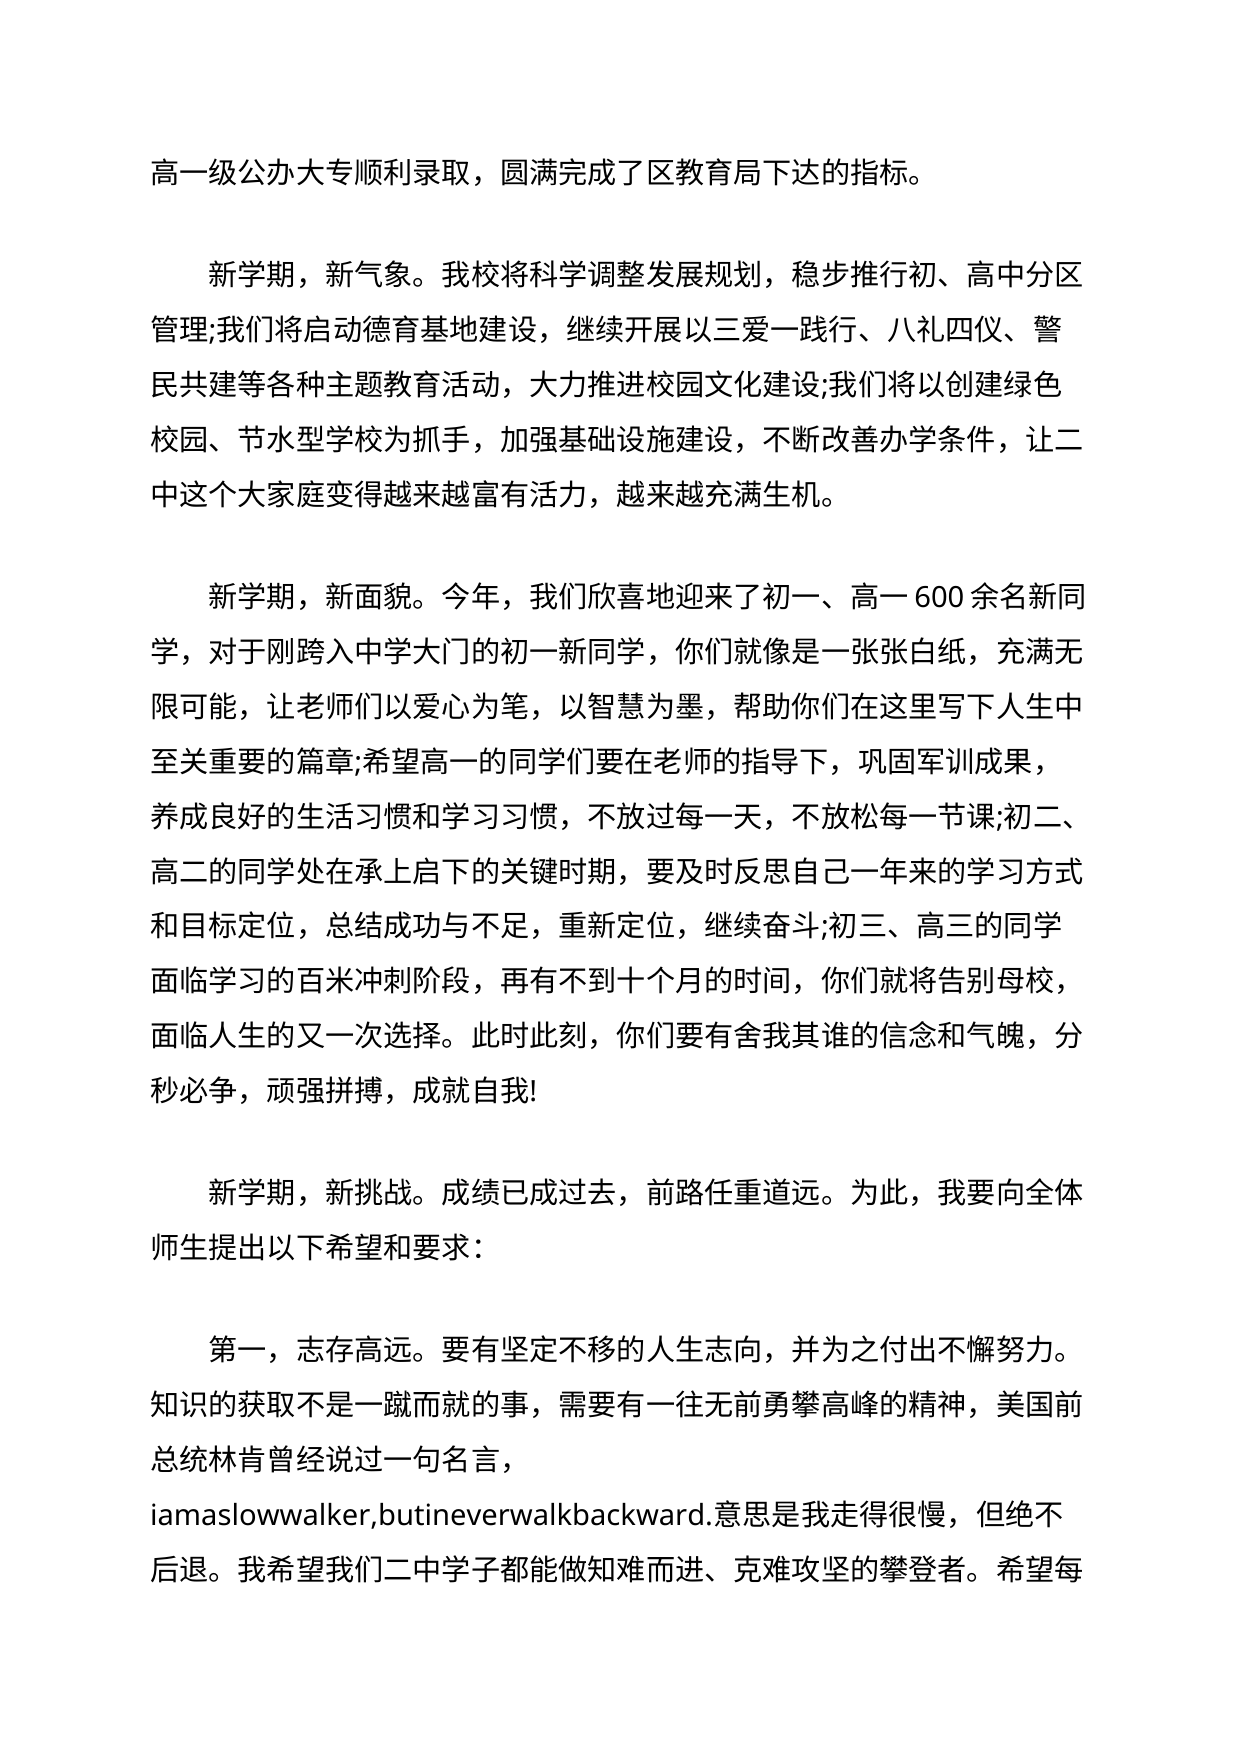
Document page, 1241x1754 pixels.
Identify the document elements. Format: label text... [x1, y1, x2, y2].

text 新学期，新气象。我校将科学调整发展规划，稳步推行初、高中分区管理;我们将启动德育基地建设，继续开展以三爱一践行、八礼四仪、警民共建等各种主题教育活动，大力推进校园文化建设;我们将以创建绿色校园、节水型学校为抓手，加强基础设施建设，不断改善办学条件，让二中这个大家庭变得越来越富有活力，越来越充满生机。 [150, 252, 1090, 514]
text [150, 150, 1090, 192]
text 新学期，新面貌。今年，我们欣喜地迎来了初一、高一600余名新同学，对于刚跨入中学大门的初一新同学，你们就像是一张张白纸，充满无限可能，让老师们以爱心为笔，以智慧为墨，帮助你们在这里写下人生中至关重要的篇章;希望高一的同学们要在老师的指导下，巩固军训成果，养成良好的生活习惯和学习习惯，不放过每一天，不放松每一节课;初二、高二的同学处在承上启下的关键时期，要及时反思自己一年来的学习方式和目标定位，总结成功与不足，重新定位，继续奋斗;初三、高三的同学面临学习的百米冲刺阶段，再有不到十个月的时间，你们就将告别母校，面临人生的又一次选择。此时此刻，你们要有舍我其谁的信念和气魄，分秒必争，顽强拼搏，成就自我! [150, 573, 1090, 1110]
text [150, 1326, 1090, 1588]
text 新学期，新挑战。成绩已成过去，前路任重道远。为此，我要向全体师生提出以下希望和要求： [150, 1170, 1090, 1267]
